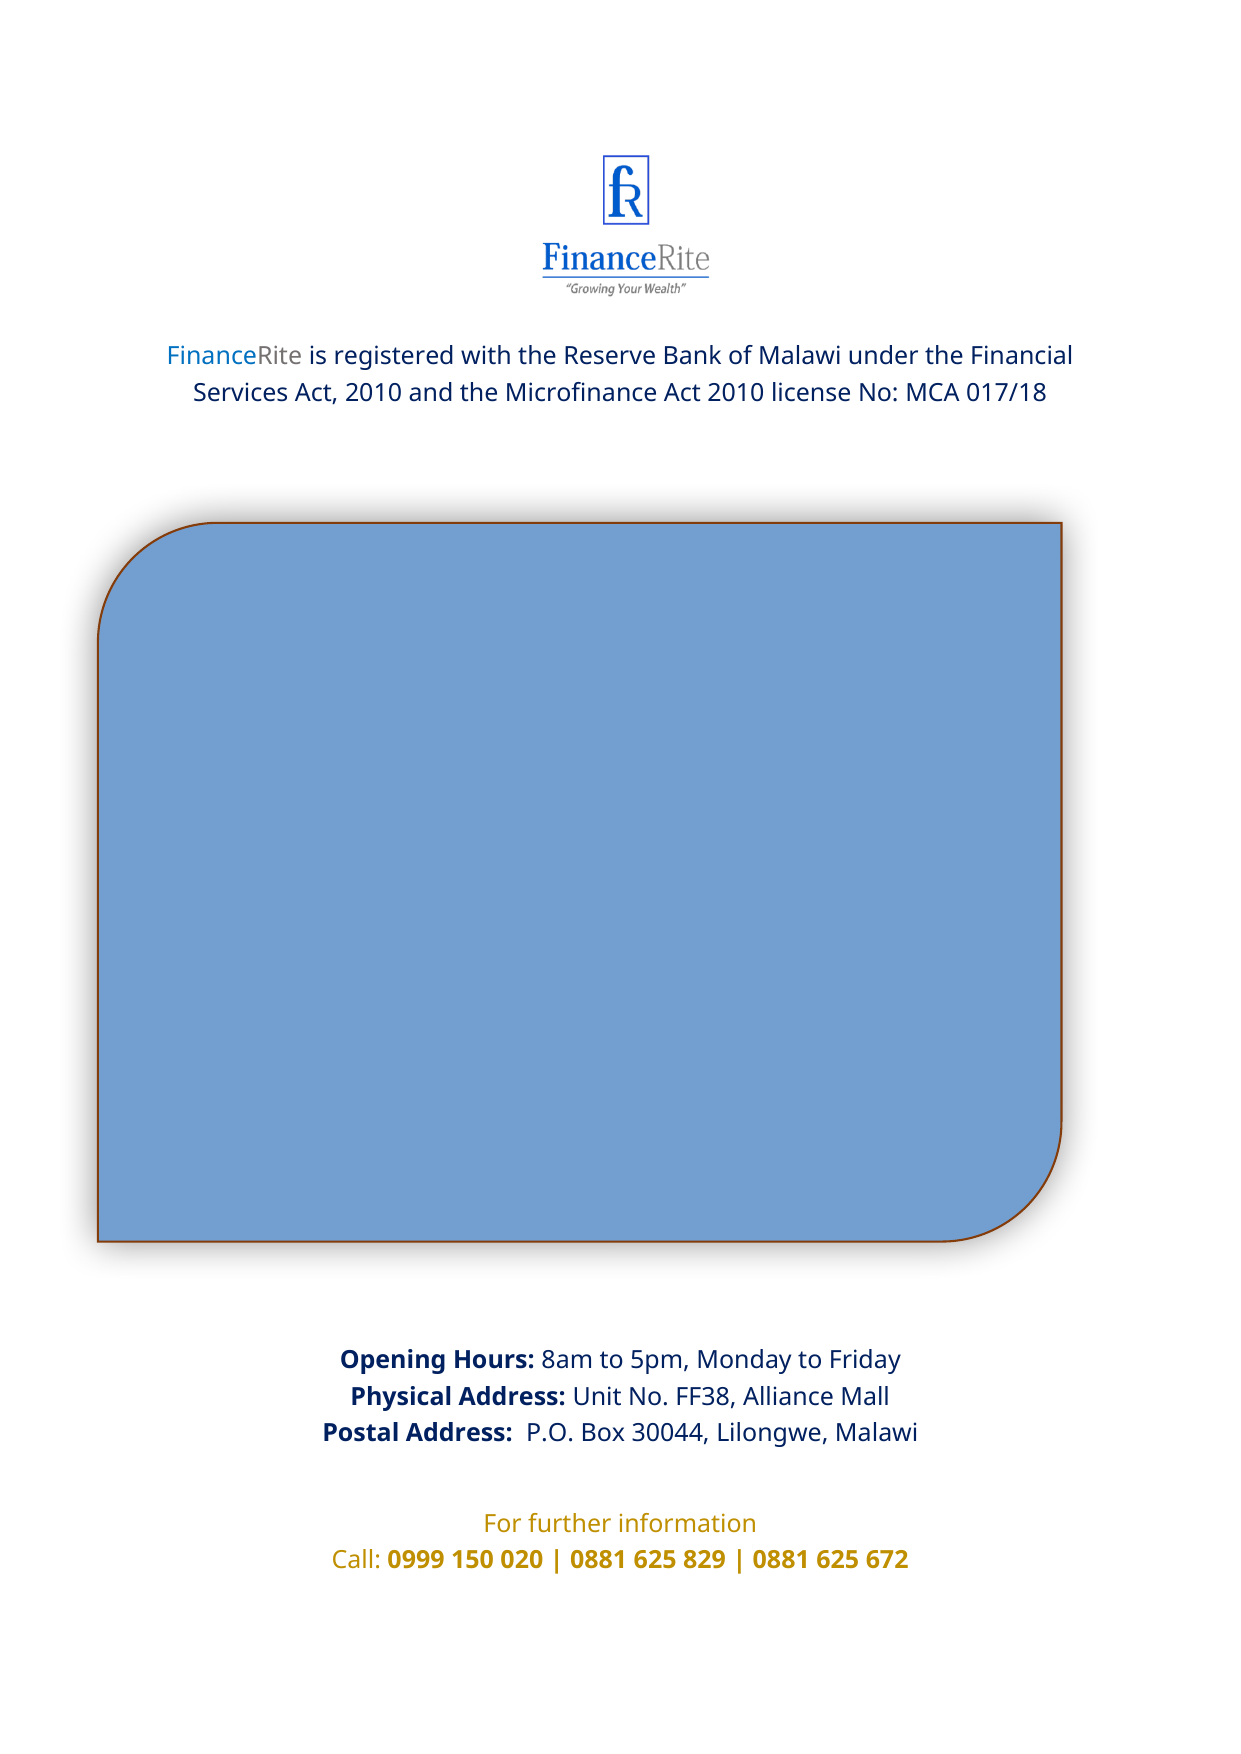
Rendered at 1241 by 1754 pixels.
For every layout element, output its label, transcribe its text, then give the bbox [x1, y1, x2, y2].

text Physical Address: Unit No. FF38, Alliance Mall [150, 1378, 1090, 1412]
text Postal Address: P.O. Box 30044, Lilongwe, Malawi [150, 1415, 1090, 1449]
text FinanceRite is registered with the Reserve Bank of Malawi under the Financial Services Act, 2010 and the Microfinance Act 2010 license No: MCA 017/18 [150, 337, 1090, 408]
text Opening Hours: 8am to 5pm, Monday to Friday [150, 1285, 1090, 1376]
text Call: 0999 150 020 | 0881 625 829 | 0881 625 672 [150, 1542, 1090, 1576]
picture [533, 150, 715, 300]
text For further information [150, 1505, 1090, 1539]
